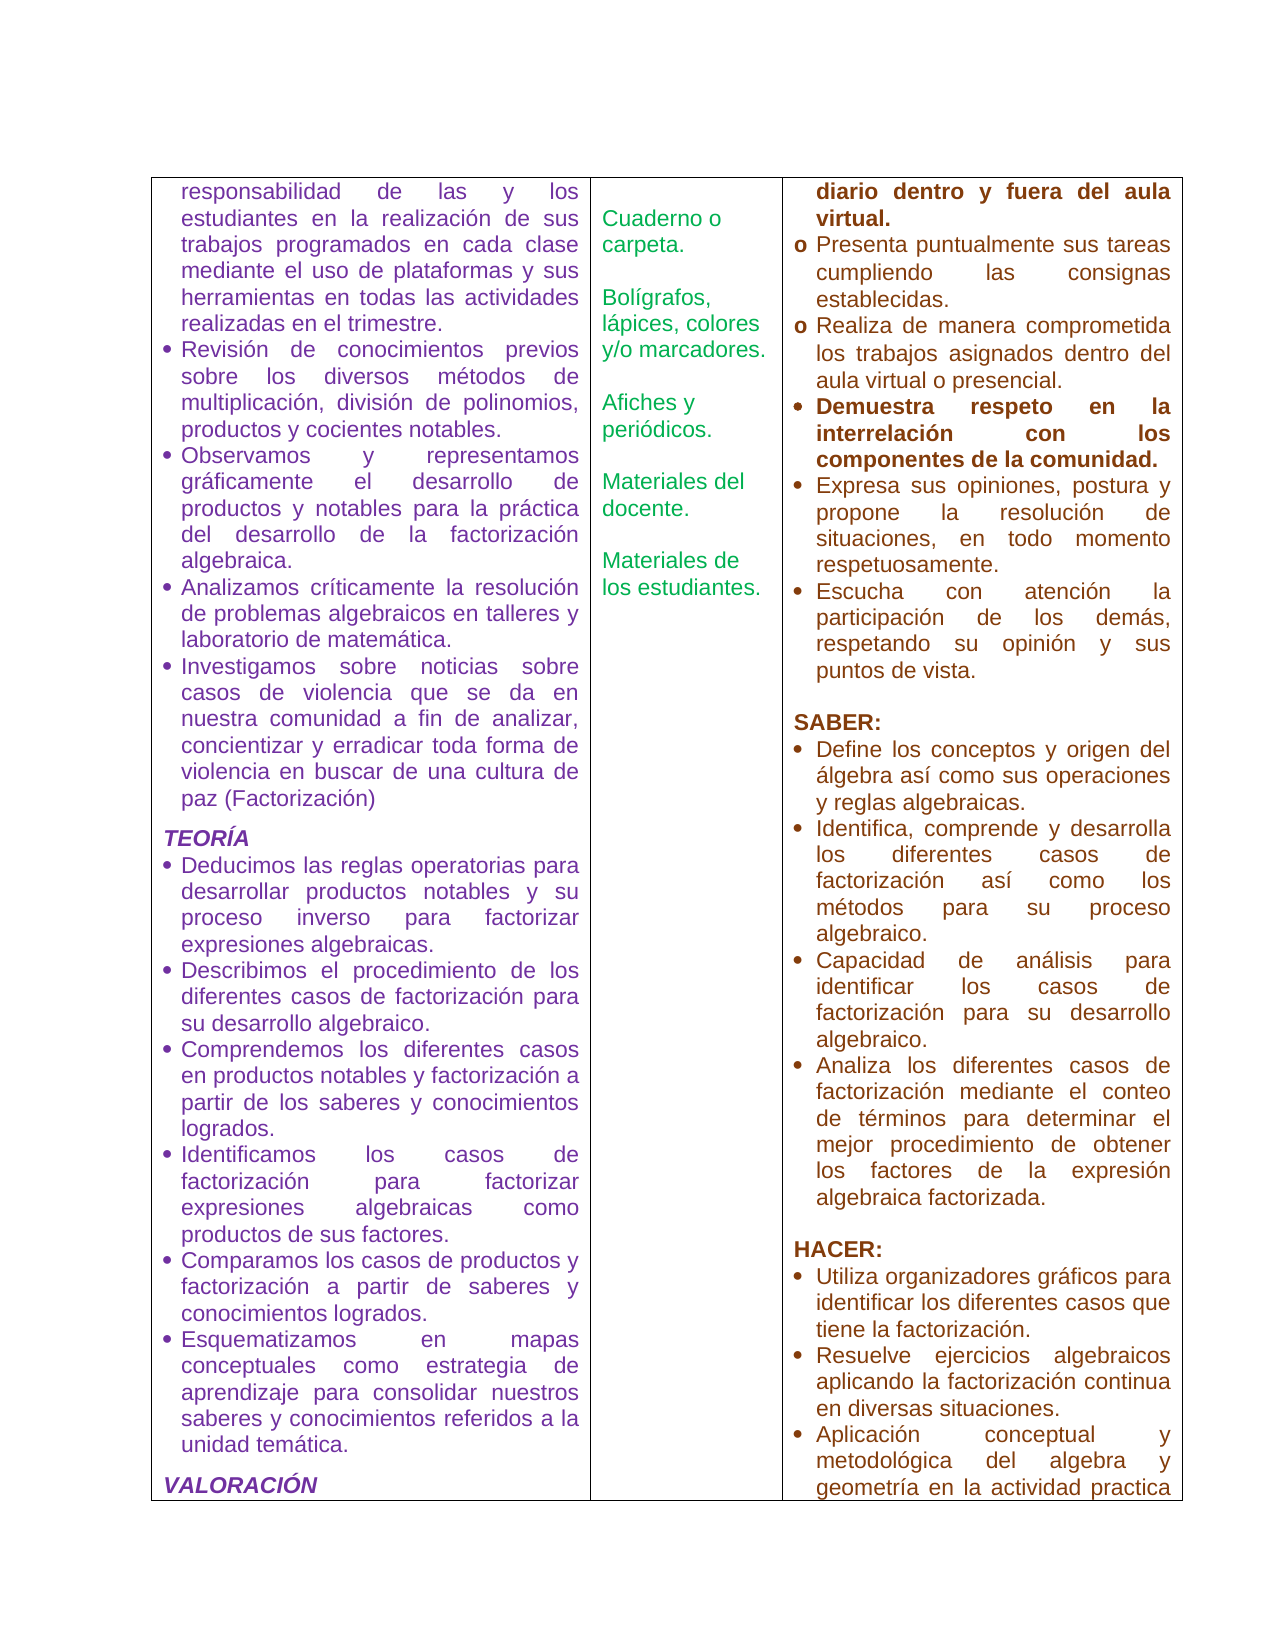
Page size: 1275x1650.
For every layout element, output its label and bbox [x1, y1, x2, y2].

table_cell [591, 178, 782, 1500]
table_cell [783, 178, 1182, 1500]
table_cell [152, 178, 590, 1500]
